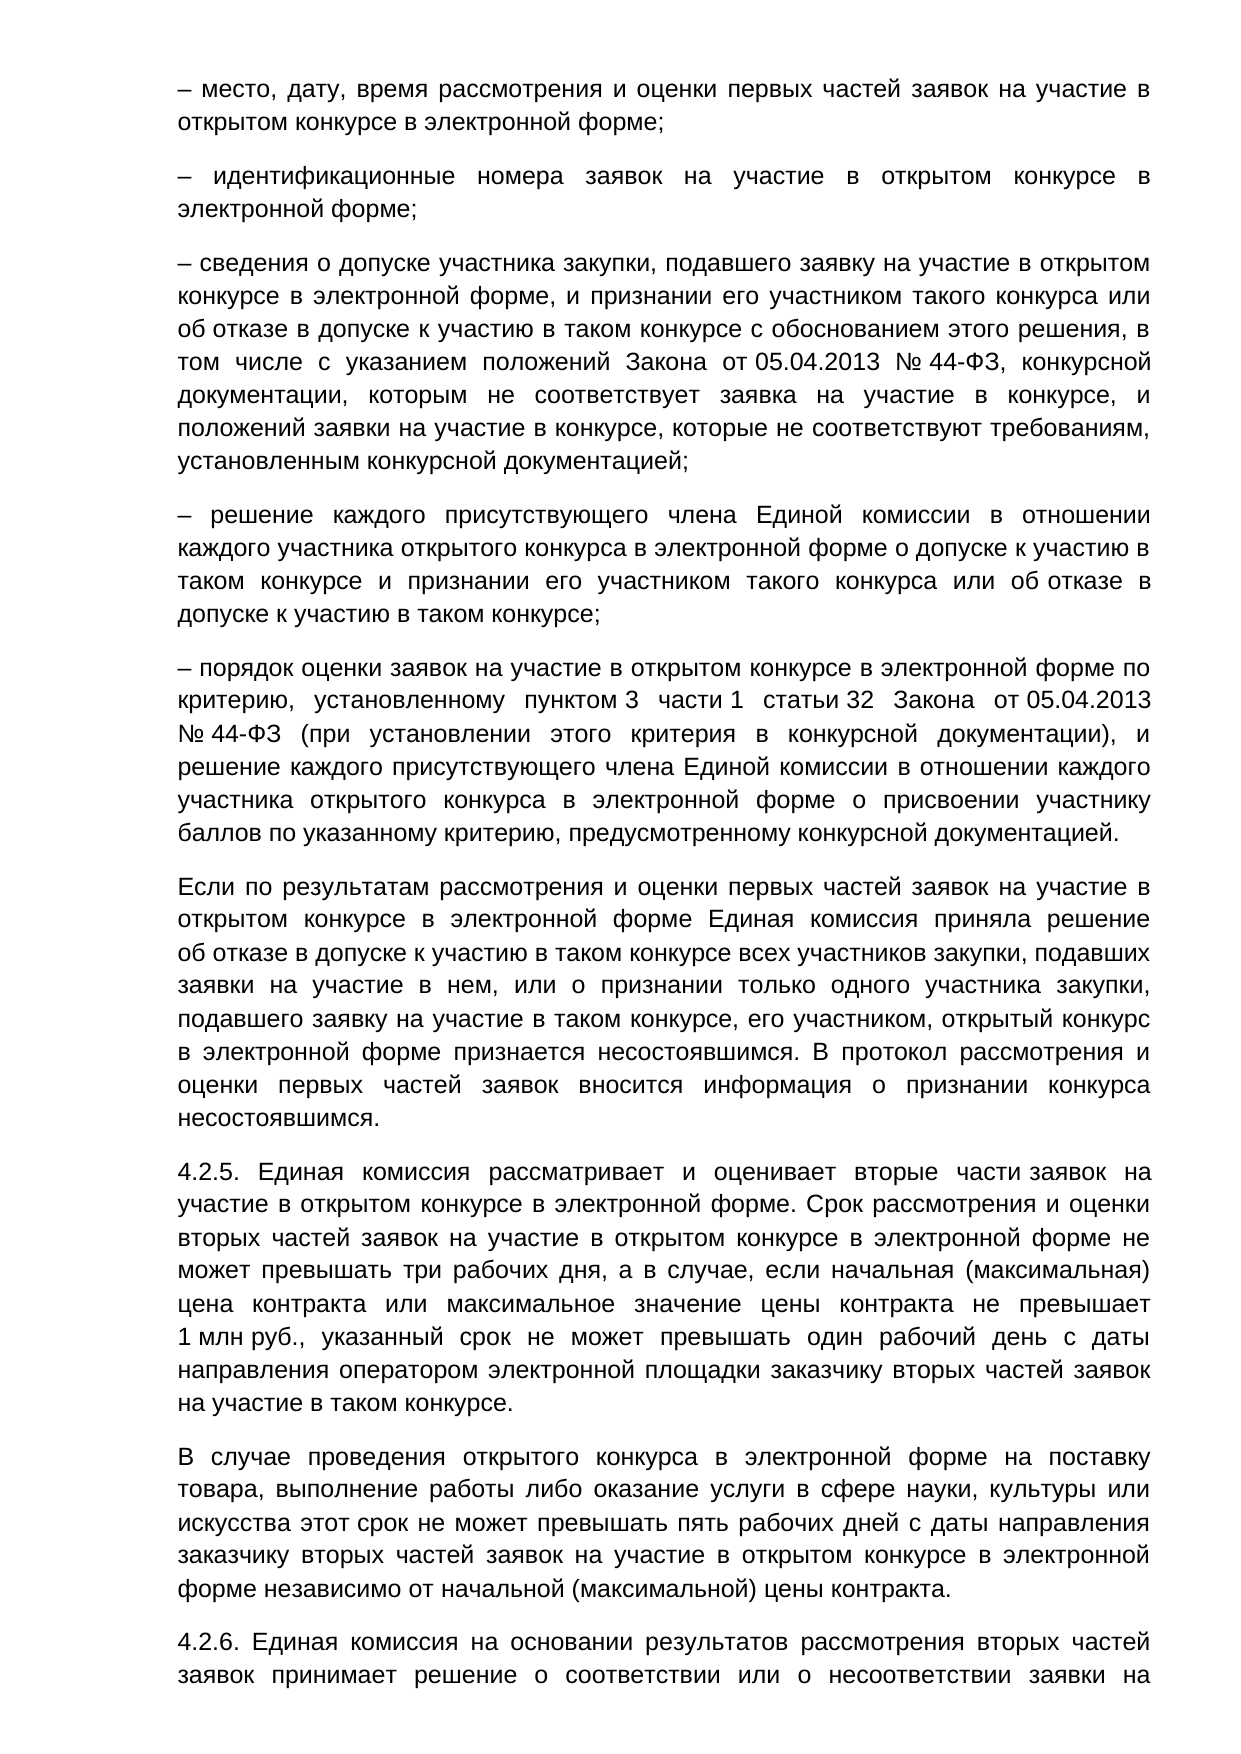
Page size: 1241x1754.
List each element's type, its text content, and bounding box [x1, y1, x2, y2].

text – порядок оценки заявок на участие в открытом конкурсе в электронной форме по критерию, установленному пунктом 3 части 1 статьи 32 Закона от 05.04.2013 № 44-ФЗ (при установлении этого критерия в конкурсной документации), и решение каждого присутствующего члена Единой комиссии в отношении каждого участника открытого конкурса в электронной форме о присвоении участнику баллов по указанному критерию, предусмотренному конкурсной документацией. [177, 652, 1152, 846]
text – сведения о допуске участника закупки, подавшего заявку на участие в открытом конкурсе в электронной форме, и признании его участником такого конкурса или об отказе в допуске к участию в таком конкурсе с обоснованием этого решения, в том числе с указанием положений Закона от 05.04.2013 № 44-ФЗ, конкурсной документации, которым не соответствует заявка на участие в конкурсе, и положений заявки на участие в конкурсе, которые не соответствуют требованиям, установленным конкурсной документацией; [177, 248, 1152, 474]
text – решение каждого присутствующего члена Единой комиссии в отношении каждого участника открытого конкурса в электронной форме о допуске к участию в таком конкурсе и признании его участником такого конкурса или об отказе в допуске к участию в таком конкурсе; [177, 499, 1152, 627]
text – место, дату, время рассмотрения и оценки первых частей заявок на участие в открытом конкурсе в электронной форме; [177, 74, 1152, 136]
text Если по результатам рассмотрения и оценки первых частей заявок на участие в открытом конкурсе в электронной форме Единая комиссия приняла решение об отказе в допуске к участию в таком конкурсе всех участников закупки, подавших заявки на участие в нем, или о признании только одного участника закупки, подавшего заявку на участие в таком конкурсе, его участником, открытый конкурс в электронной форме признается несостоявшимся. В протокол рассмотрения и оценки первых частей заявок вносится информация о признании конкурса несостоявшимся. [177, 871, 1152, 1131]
text – идентификационные номера заявок на участие в открытом конкурсе в электронной форме; [177, 161, 1152, 222]
text 4.2.5. Единая комиссия рассматривает и оценивает вторые части заявок на участие в открытом конкурсе в электронной форме. Срок рассмотрения и оценки вторых частей заявок на участие в открытом конкурсе в электронной форме не может превышать три рабочих дня, а в случае, если начальная (максимальная) цена контракта или максимальное значение цены контракта не превышает 1 млн руб., указанный срок не может превышать один рабочий день с даты направления оператором электронной площадки заказчику вторых частей заявок на участие в таком конкурсе. [177, 1156, 1152, 1416]
text В случае проведения открытого конкурса в электронной форме на поставку товара, выполнение работы либо оказание услуги в сфере науки, культуры или искусства этот срок не может превышать пять рабочих дней с даты направления заказчику вторых частей заявок на участие в открытом конкурсе в электронной форме независимо от начальной (максимальной) цены контракта. [177, 1441, 1152, 1602]
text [177, 1627, 1152, 1689]
